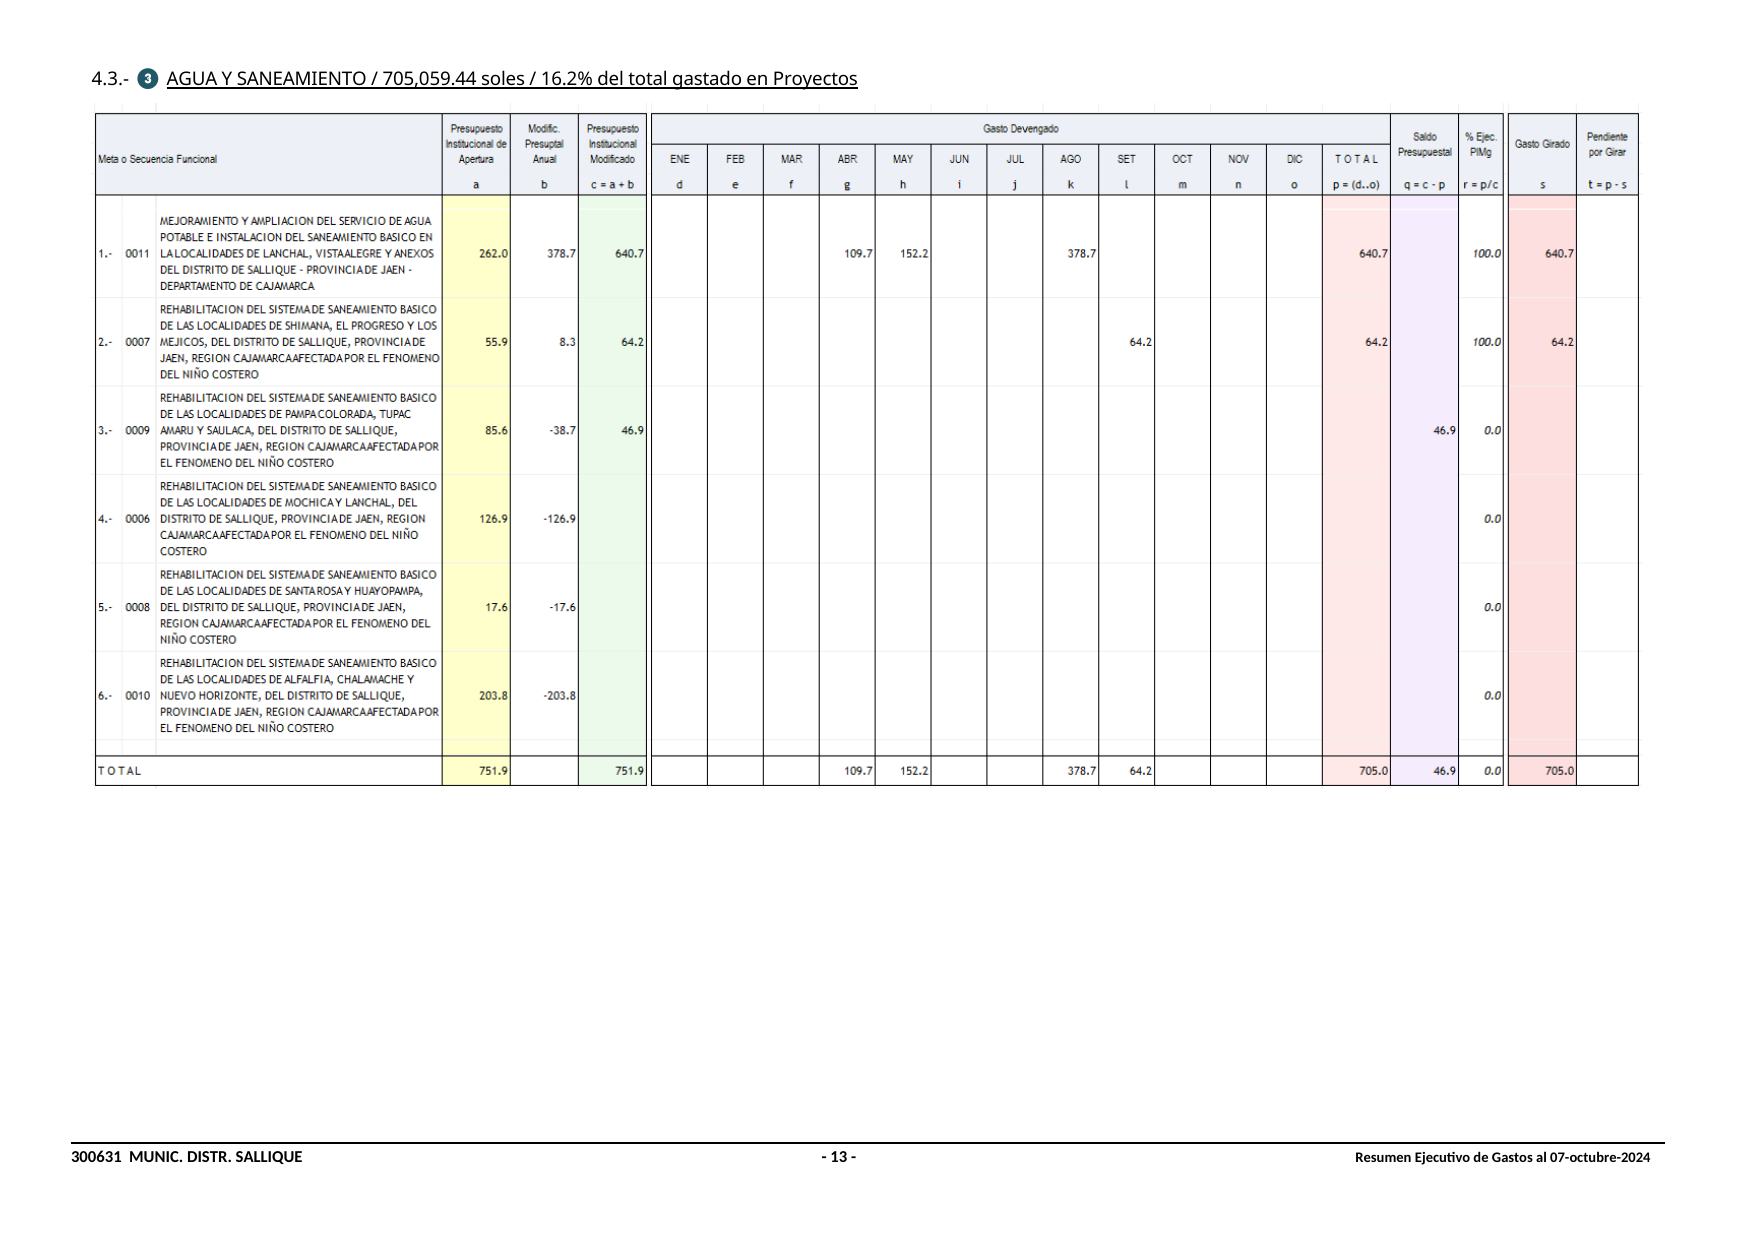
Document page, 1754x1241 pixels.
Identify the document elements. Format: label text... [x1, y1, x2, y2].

table_header 4.3.- ❸ AGUA Y SANEAMIENTO / 705,059.44 soles / 16.2% del total gastado en Proyectos [71, 59, 1650, 789]
picture [91, 103, 1643, 789]
